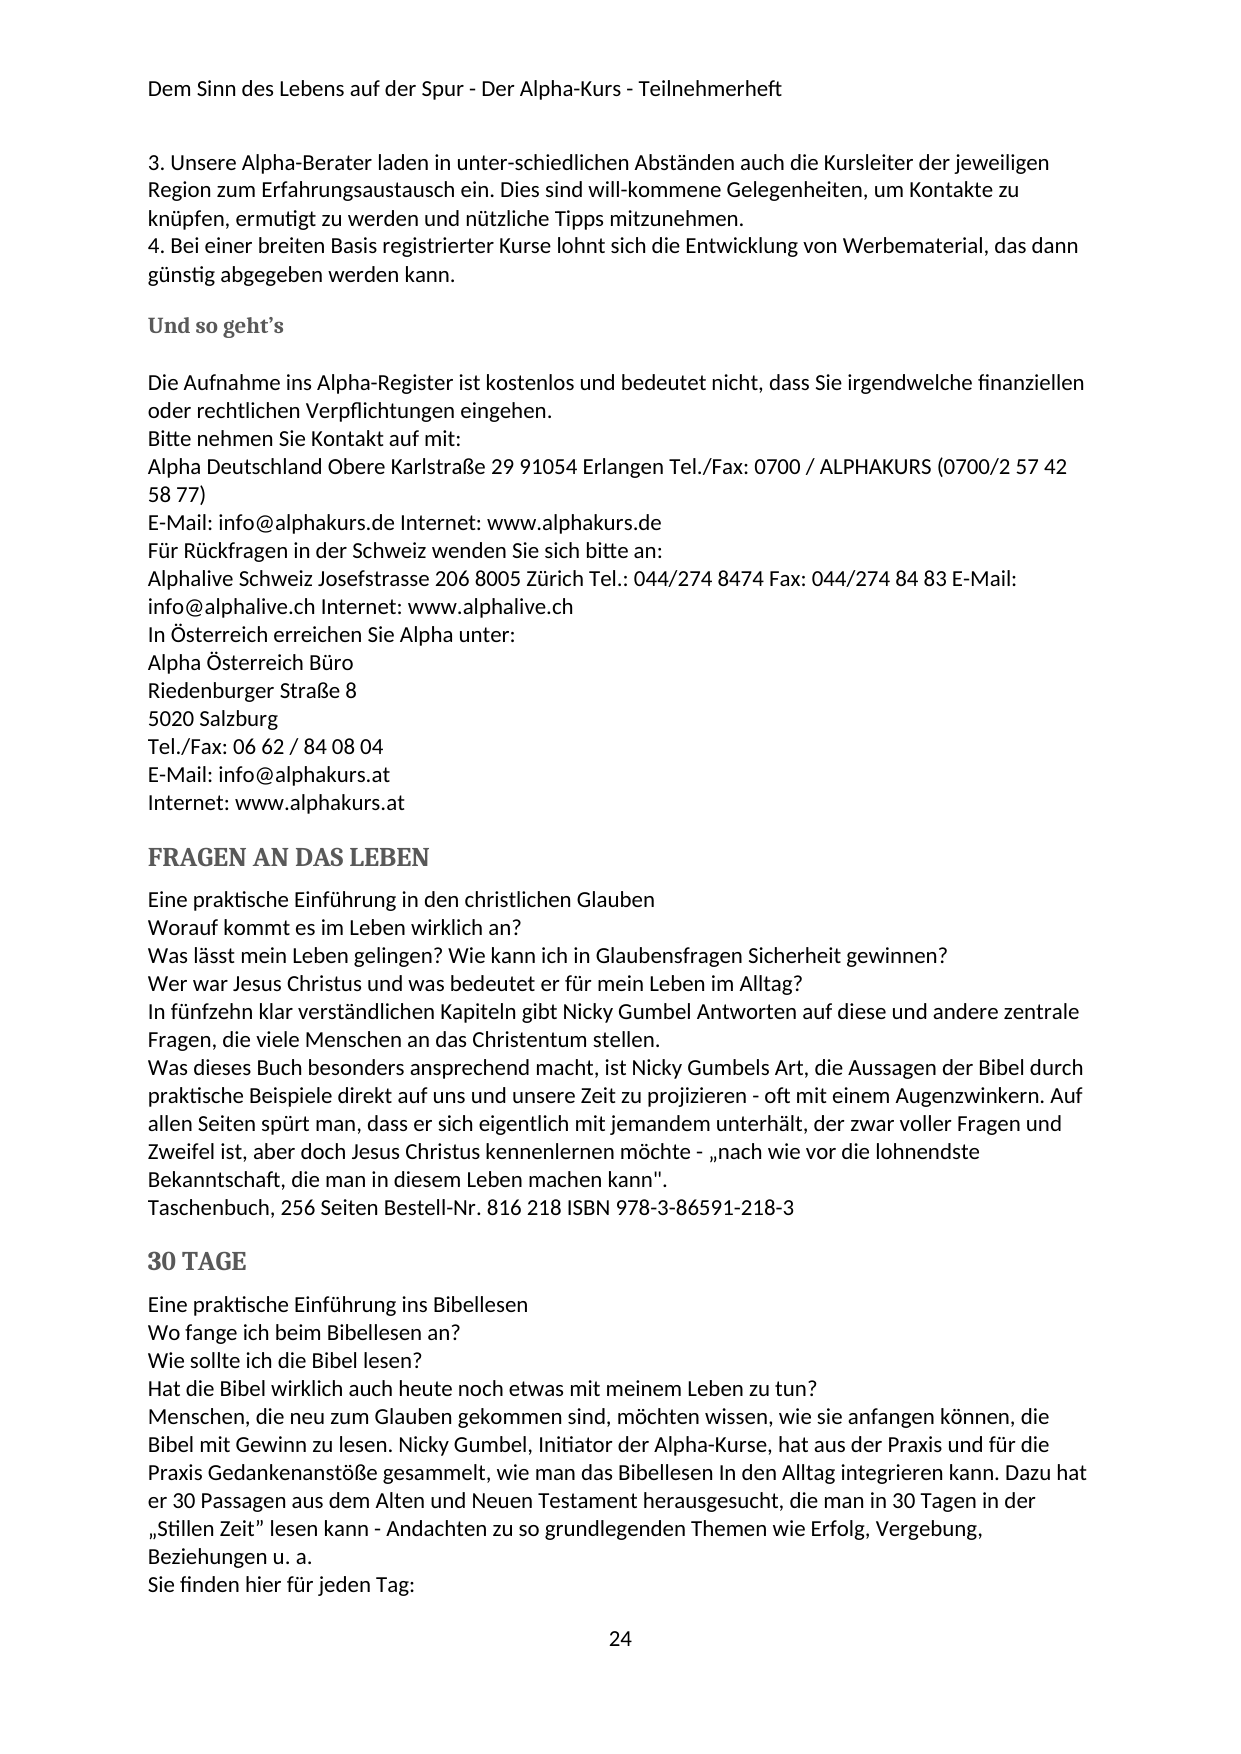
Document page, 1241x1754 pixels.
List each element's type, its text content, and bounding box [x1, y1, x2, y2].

text Wer war Jesus Christus und was bedeutet er für mein Leben im Alltag? [148, 969, 1093, 997]
text Was dieses Buch besonders ansprechend macht, ist Nicky Gumbels Art, die Aussagen der Bibel durch praktische Beispiele direkt auf uns und unsere Zeit zu projizieren - oft mit einem Augenzwinkern. Auf allen Seiten spürt man, dass er sich eigentlich mit jemandem unterhält, der zwar voller Fragen und Zweifel ist, aber doch Jesus Christus kennenlernen möchte - „nach wie vor die lohnendste Bekanntschaft, die man in diesem Leben machen kann". [148, 1053, 1093, 1193]
text Worauf kommt es im Leben wirklich an? [148, 913, 1093, 941]
text Eine praktische Einführung in den christlichen Glauben [148, 885, 1093, 913]
text Internet: www.alphakurs.at [148, 788, 1093, 817]
text Hat die Bibel wirklich auch heute noch etwas mit meinem Leben zu tun? [148, 1374, 1093, 1402]
text E-Mail: info@alphakurs.at [148, 761, 1093, 788]
text Taschenbuch, 256 Seiten Bestell-Nr. 816 218 ISBN 978-3-86591-218-3 [148, 1193, 1093, 1221]
text Alpha Deutschland Obere Karlstraße 29 91054 Erlangen Tel./Fax: 0700 / ALPHAKURS (0700/2 57 42 58 77) [148, 452, 1093, 508]
text Menschen, die neu zum Glauben gekommen sind, möchten wissen, wie sie anfangen können, die Bibel mit Gewinn zu lesen. Nicky Gumbel, Initiator der Alpha-Kurse, hat aus der Praxis und für die Praxis Gedankenanstöße gesammelt, wie man das Bibellesen In den Alltag integrieren kann. Dazu hat er 30 Passagen aus dem Alten und Neuen Testament herausgesucht, die man in 30 Tagen in der „Stillen Zeit” lesen kann - Andachten zu so grundlegenden Themen wie Erfolg, Vergebung, Beziehungen u. a. [148, 1402, 1093, 1570]
text 5020 Salzburg [148, 704, 1093, 732]
text Alpha Österreich Büro [148, 648, 1093, 676]
text Alphalive Schweiz Josefstrasse 206 8005 Zürich Tel.: 044/274 8474 Fax: 044/274 84 83 E-Mail: info@alphalive.ch Internet: www.alphalive.ch [148, 564, 1093, 620]
text Riedenburger Straße 8 [148, 676, 1093, 704]
subtitle Und so geht’s [148, 313, 1093, 339]
text Eine praktische Einführung ins Bibellesen [148, 1290, 1093, 1318]
subtitle FRAGEN AN DAS LEBEN [148, 842, 1093, 873]
text Tel./Fax: 06 62 / 84 08 04 [148, 732, 1093, 761]
text 4. Bei einer breiten Basis registrierter Kurse lohnt sich die Entwicklung von Werbematerial, das dann günstig abgegeben werden kann. [148, 232, 1093, 288]
text In fünfzehn klar verständlichen Kapiteln gibt Nicky Gumbel Antworten auf diese und andere zentrale Fragen, die viele Menschen an das Christentum stellen. [148, 997, 1093, 1053]
text E-Mail: info@alphakurs.de Internet: www.alphakurs.de [148, 508, 1093, 536]
text Für Rückfragen in der Schweiz wenden Sie sich bitte an: [148, 536, 1093, 564]
text Die Aufnahme ins Alpha-Register ist kostenlos und bedeutet nicht, dass Sie irgendwelche finanziellen oder rechtlichen Verpflichtungen eingehen. [148, 368, 1093, 424]
text Bitte nehmen Sie Kontakt auf mit: [148, 424, 1093, 452]
text In Österreich erreichen Sie Alpha unter: [148, 620, 1093, 648]
text Sie finden hier für jeden Tag: [148, 1570, 1093, 1598]
text 3. Unsere Alpha-Berater laden in unter-schiedlichen Abständen auch die Kursleiter der jeweiligen Region zum Erfahrungsaustausch ein. Dies sind will-kommene Gelegenheiten, um Kontakte zu knüpfen, ermutigt zu werden und nützliche Tipps mitzunehmen. [148, 148, 1093, 232]
text Was lässt mein Leben gelingen? Wie kann ich in Glaubensfragen Sicherheit gewinnen? [148, 941, 1093, 969]
text Wie sollte ich die Bibel lesen? [148, 1346, 1093, 1374]
text Wo fange ich beim Bibellesen an? [148, 1318, 1093, 1346]
subtitle 30 TAGE [148, 1246, 1093, 1278]
